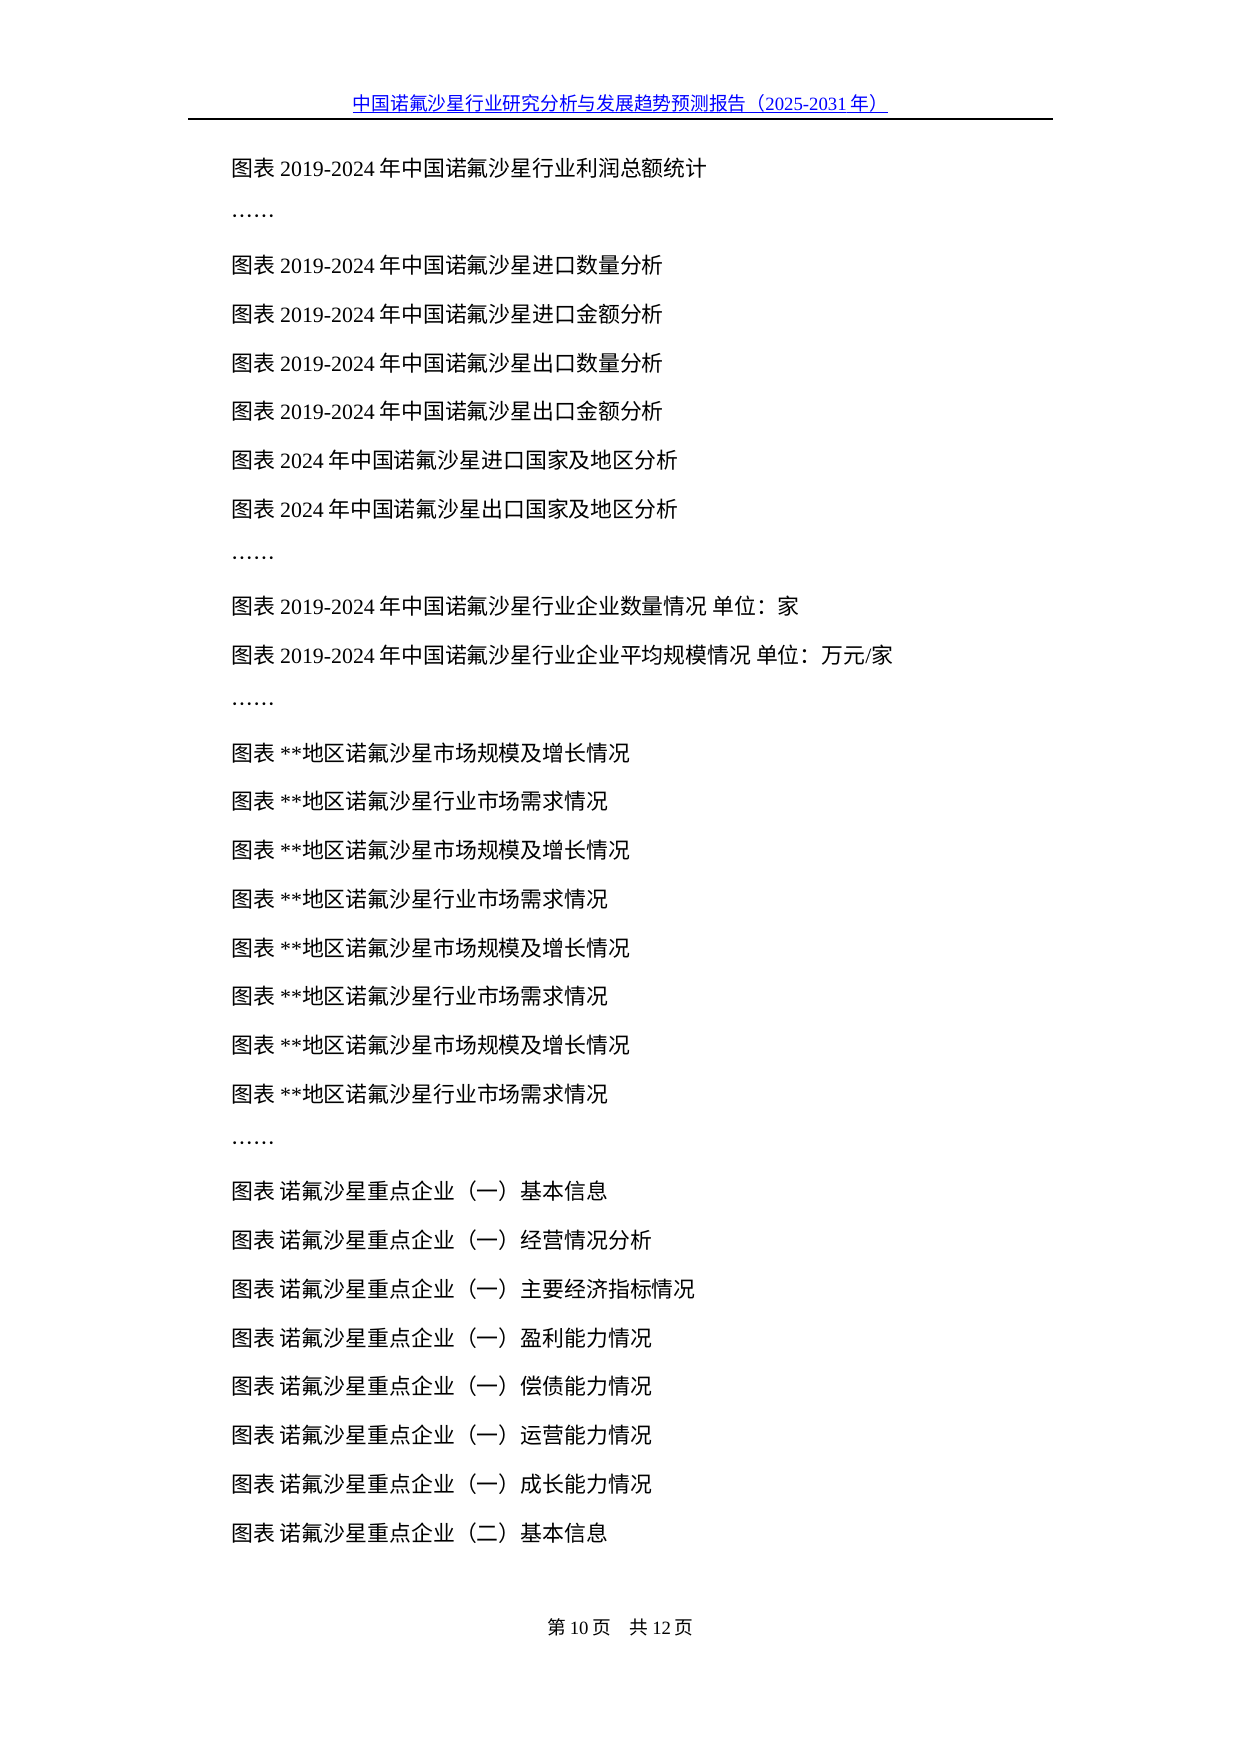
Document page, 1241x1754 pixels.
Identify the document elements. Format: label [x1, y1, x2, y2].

text [187, 150, 1053, 1548]
